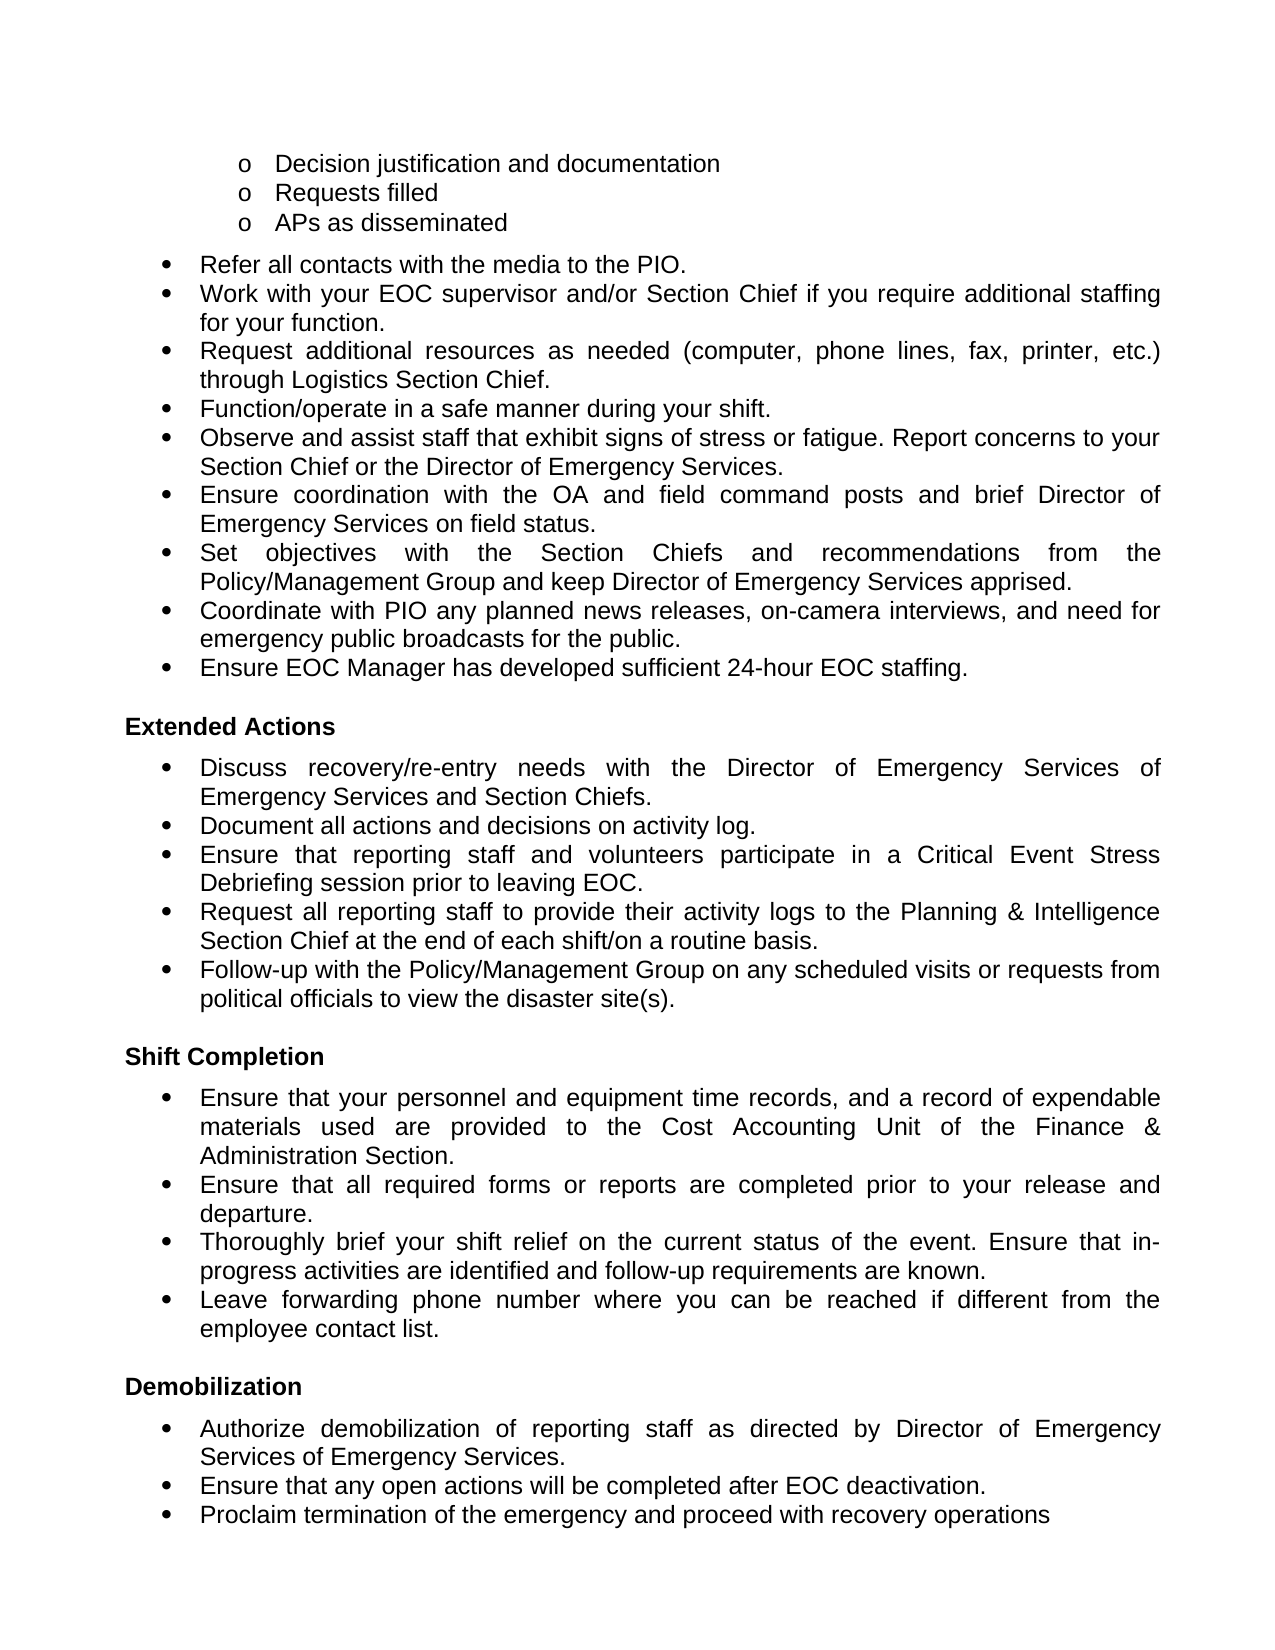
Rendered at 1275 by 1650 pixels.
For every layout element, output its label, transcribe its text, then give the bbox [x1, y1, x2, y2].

list Authorize demobilization of reporting staff as directed by Director of Emergency Services of Emergency Services. [162, 1413, 1162, 1471]
list Document all actions and decisions on activity log. [162, 811, 1162, 839]
list Work with your EOC supervisor and/or Section Chief if you require additional staffing for your function. [162, 279, 1162, 336]
list Leave forwarding phone number where you can be reached if different from the employee contact list. [162, 1285, 1162, 1342]
list Request additional resources as needed (computer, phone lines, fax, printer, etc.) through Logistics Section Chief. [162, 336, 1162, 394]
list APs as disseminated [237, 207, 1162, 237]
list Function/operate in a safe manner during your shift. [162, 394, 1162, 423]
list Ensure coordination with the OA and field command posts and brief Director of Emergency Services on field status. [162, 480, 1162, 538]
list Decision justification and documentation [237, 150, 1162, 179]
list Proclaim termination of the emergency and proceed with recovery operations [162, 1500, 1162, 1529]
list Refer all contacts with the media to the PIO. [162, 250, 1162, 279]
list Thoroughly brief your shift relief on the current status of the event. Ensure that in- progress activities are identified and follow-up requirements are known. [162, 1227, 1162, 1285]
list Discuss recovery/re-entry needs with the Director of Emergency Services of Emergency Services and Section Chiefs. [162, 753, 1162, 811]
list Ensure that your personnel and equipment time records, and a record of expendable materials used are provided to the Cost Accounting Unit of the Finance & Administration Section. [162, 1083, 1162, 1170]
list Follow-up with the Policy/Management Group on any scheduled visits or requests from political officials to view the disaster site(s). [162, 955, 1162, 1012]
list Requests filled [237, 179, 1162, 207]
list Set objectives with the Section Chiefs and recommendations from the Policy/Management Group and keep Director of Emergency Services apprised. [162, 538, 1162, 596]
list Coordinate with PIO any planned news releases, on-camera interviews, and need for emergency public broadcasts for the public. [162, 596, 1162, 653]
subtitle Extended Actions [124, 712, 1162, 741]
list Ensure that all required forms or reports are completed prior to your release and departure. [162, 1170, 1162, 1227]
list Observe and assist staff that exhibit signs of stress or fatigue. Report concerns to your Section Chief or the Director of Emergency Services. [162, 423, 1162, 480]
list Ensure that any open actions will be completed after EOC deactivation. [162, 1471, 1162, 1500]
list Ensure that reporting staff and volunteers participate in a Critical Event Stress Debriefing session prior to leaving EOC. [162, 839, 1162, 897]
subtitle Shift Completion [124, 1042, 1162, 1071]
list Request all reporting staff to provide their activity logs to the Planning & Intelligence Section Chief at the end of each shift/on a routine basis. [162, 897, 1162, 955]
subtitle Demobilization [124, 1372, 1162, 1401]
list Ensure EOC Manager has developed sufficient 24-hour EOC staffing. [162, 653, 1162, 682]
